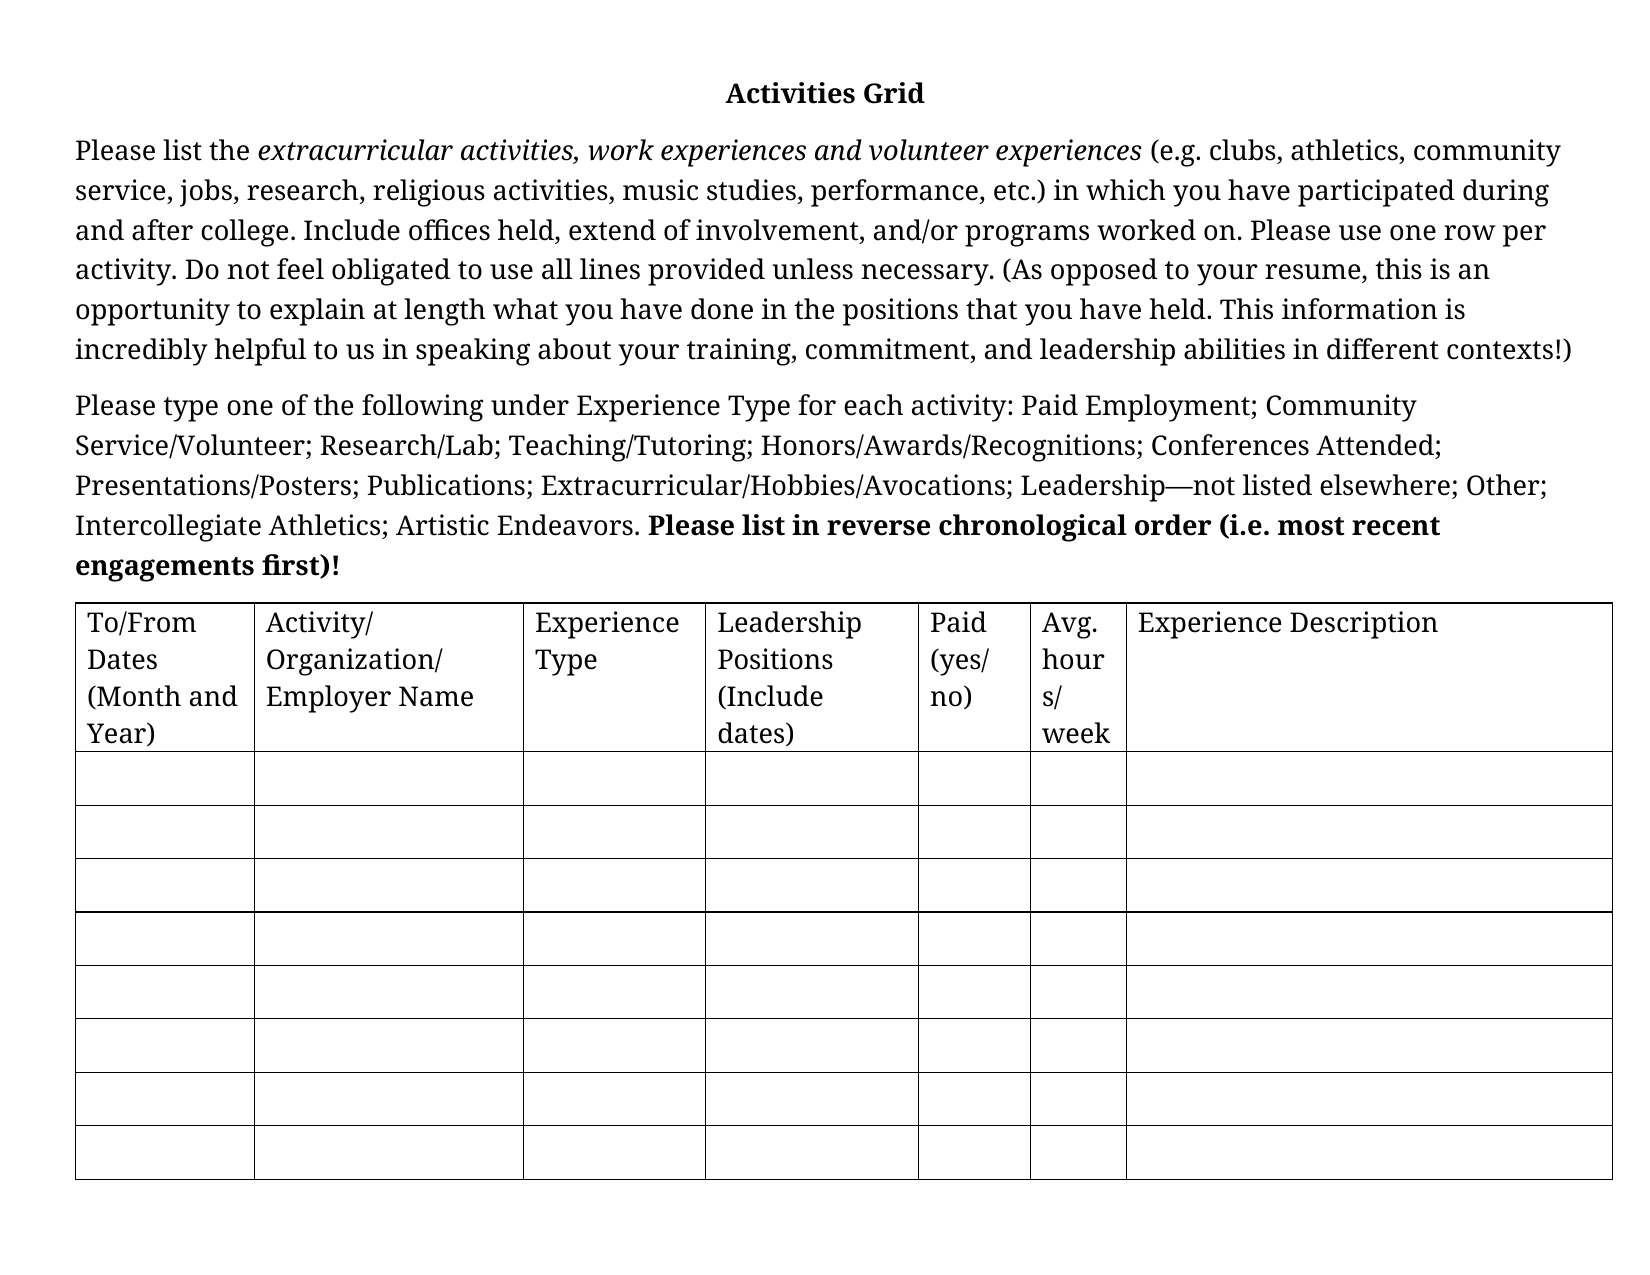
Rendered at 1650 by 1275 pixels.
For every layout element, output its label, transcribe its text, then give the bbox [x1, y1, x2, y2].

table_cell [919, 913, 1030, 965]
text Activities Grid [75, 75, 1575, 112]
table_cell [255, 859, 523, 911]
table_cell [1127, 806, 1612, 858]
table_cell [524, 1073, 705, 1125]
table_cell [76, 966, 254, 1018]
table_header Activity/Organization/ Employer Name [255, 604, 523, 751]
table_cell [524, 1019, 705, 1072]
table_cell [1031, 1073, 1126, 1125]
table_cell [919, 1126, 1030, 1178]
table_cell [706, 1126, 918, 1178]
table_cell [1031, 966, 1126, 1018]
table_cell [1031, 913, 1126, 965]
table_cell [1127, 1019, 1612, 1072]
table_cell [1031, 752, 1126, 804]
text Please list the extracurricular activities, work experiences and volunteer experiences (e.g. clubs, athletics, community service, jobs, research, religious activities, music studies, performance, etc.) in which you have participated during and after college. Include offices held, extend of involvement, and/or programs worked on. Please use one row per activity. Do not feel obligated to use all lines provided unless necessary. (As opposed to your resume, this is an opportunity to explain at length what you have done in the positions that you have held. This information is incredibly helpful to us in speaking about your training, commitment, and leadership abilities in different contexts!) [75, 131, 1575, 367]
table_cell [524, 859, 705, 911]
table_cell [919, 806, 1030, 858]
table_cell [706, 1073, 918, 1125]
table_cell [524, 966, 705, 1018]
table_cell [255, 806, 523, 858]
text Please type one of the following under Experience Type for each activity: Paid Employment; Community Service/Volunteer; Research/Lab; Teaching/Tutoring; Honors/Awards/Recognitions; Conferences Attended; Presentations/Posters; Publications; Extracurricular/Hobbies/Avocations; Leadership—not listed elsewhere; Other; Intercollegiate Athletics; Artistic Endeavors. Please list in reverse chronological order (i.e. most recent engagements first)! [75, 387, 1575, 583]
table_cell [919, 966, 1030, 1018]
table_cell [76, 859, 254, 911]
table_cell [255, 1126, 523, 1178]
table_cell [524, 913, 705, 965]
table_cell [1031, 1019, 1126, 1072]
table_cell [919, 1073, 1030, 1125]
table_cell [76, 806, 254, 858]
table_cell [706, 806, 918, 858]
table_header To/From Dates (Month and Year) [76, 604, 254, 751]
table_cell [1127, 913, 1612, 965]
table_cell [706, 913, 918, 965]
table_header Experience Description [1127, 604, 1612, 751]
table_cell [76, 1019, 254, 1072]
table_cell [1127, 1073, 1612, 1125]
table_cell [919, 1019, 1030, 1072]
table_cell [1127, 1126, 1612, 1178]
table_cell [1127, 752, 1612, 804]
table_cell [919, 752, 1030, 804]
table_cell [1127, 859, 1612, 911]
table_cell [255, 1019, 523, 1072]
table_cell [706, 966, 918, 1018]
table_cell [255, 1073, 523, 1125]
table_header Paid (yes/no) [919, 604, 1030, 751]
table_cell [706, 859, 918, 911]
table_header Avg. hours/ week [1031, 604, 1126, 751]
table_cell [255, 752, 523, 804]
table_header Experience Type [524, 604, 705, 751]
table_cell [524, 752, 705, 804]
table_cell [255, 913, 523, 965]
table_cell [919, 859, 1030, 911]
table_cell [76, 1126, 254, 1178]
table_cell [76, 913, 254, 965]
table_cell [1031, 1126, 1126, 1178]
table_cell [706, 752, 918, 804]
table_cell [1031, 806, 1126, 858]
table_cell [1127, 966, 1612, 1018]
table_cell [76, 752, 254, 804]
table_cell [706, 1019, 918, 1072]
table_cell [1031, 859, 1126, 911]
table_header Leadership Positions (Include dates) [706, 604, 918, 751]
table_cell [255, 966, 523, 1018]
table_cell [76, 1073, 254, 1125]
table_cell [524, 806, 705, 858]
table_cell [524, 1126, 705, 1178]
